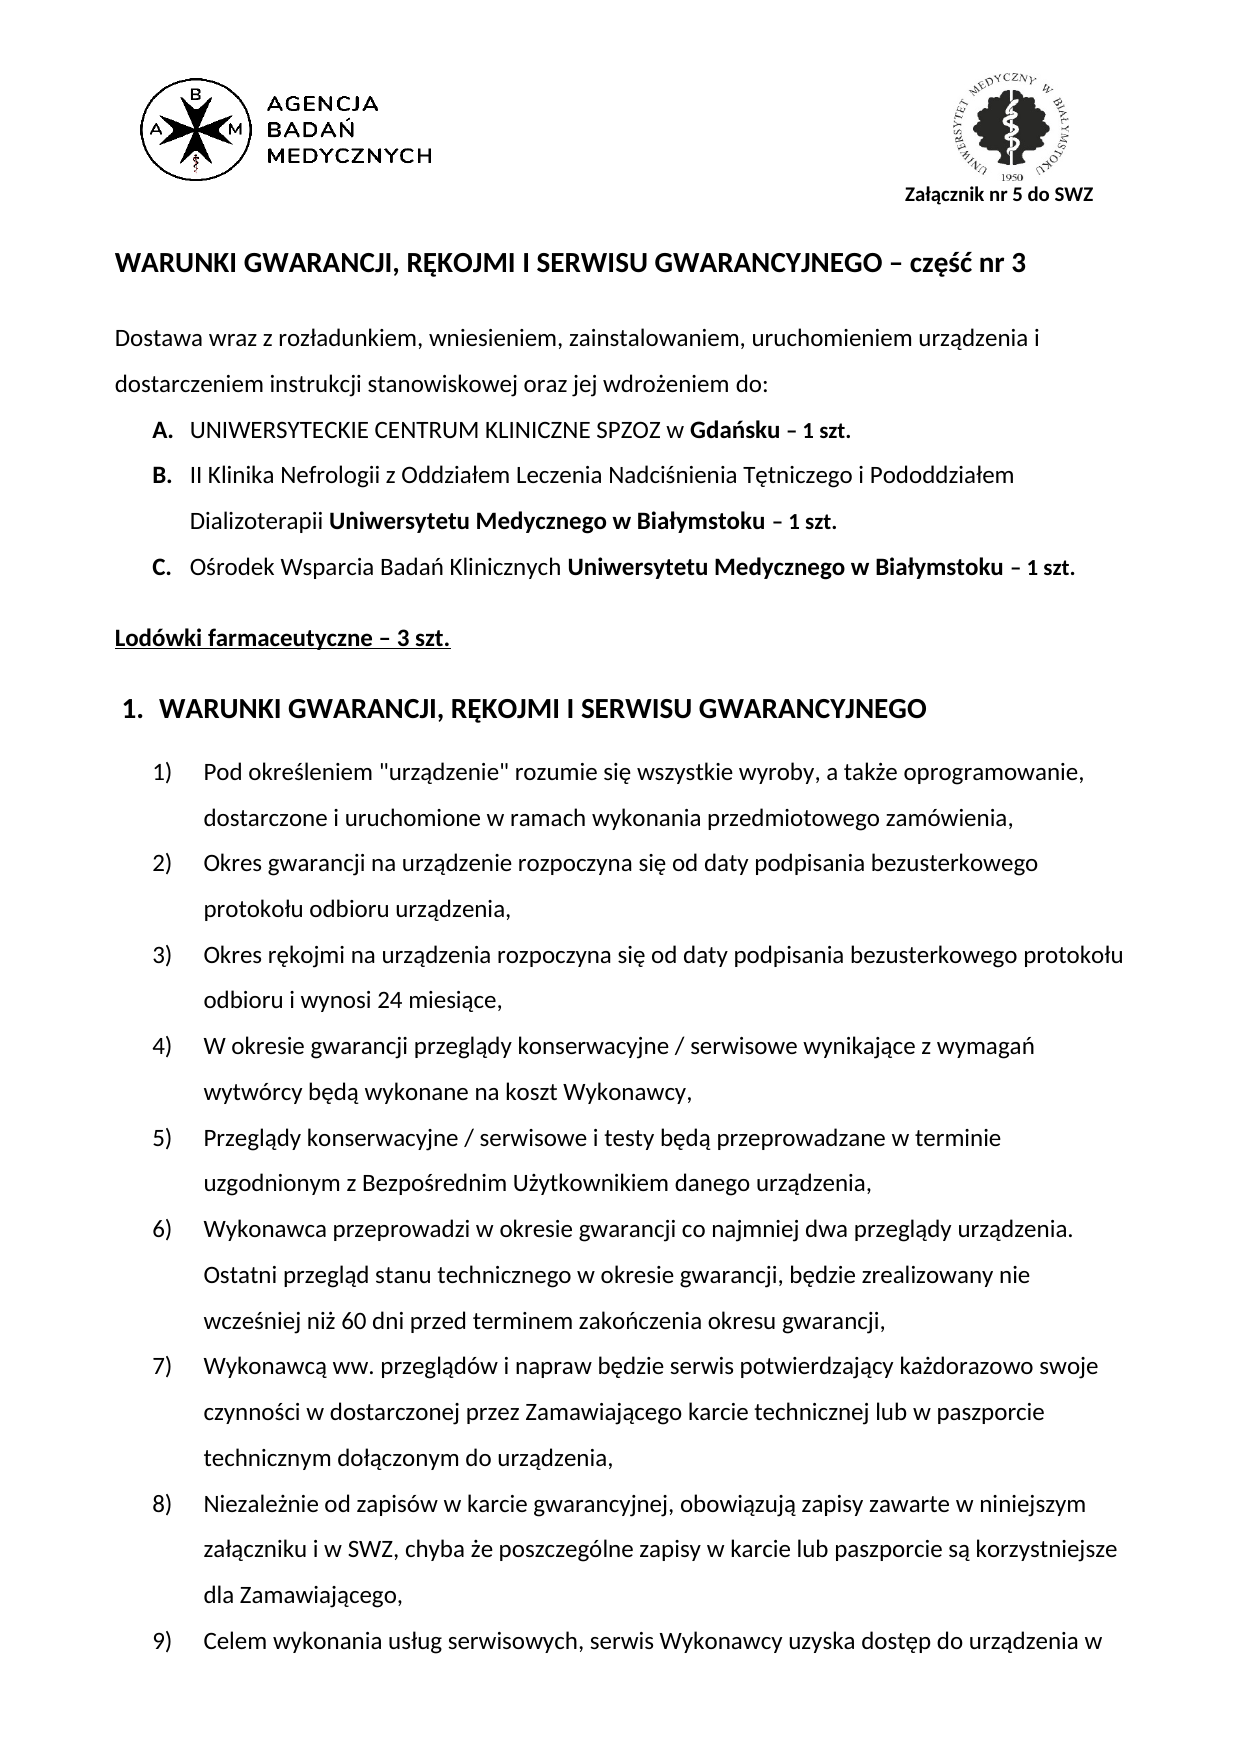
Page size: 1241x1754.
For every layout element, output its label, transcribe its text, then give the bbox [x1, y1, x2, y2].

list Wykonawca przeprowadzi w okresie gwarancji co najmniej dwa przeglądy urządzenia. Ostatni przegląd stanu technicznego w okresie gwarancji, będzie zrealizowany nie wcześniej niż 60 dni przed terminem zakończenia okresu gwarancji, [152, 1213, 1128, 1335]
list Pod określeniem "urządzenie" rozumie się wszystkie wyroby, a także oprogramowanie, dostarczone i uruchomione w ramach wykonania przedmiotowego zamówienia, [152, 756, 1128, 832]
list II Klinika Nefrologii z Oddziałem Leczenia Nadciśnienia Tętniczego i Pododdziałem Dializoterapii Uniwersytetu Medycznego w Białymstoku – 1 szt. [152, 459, 1128, 536]
list Okres gwarancji na urządzenie rozpoczyna się od daty podpisania bezusterkowego protokołu odbioru urządzenia, [152, 847, 1128, 924]
list Wykonawcą ww. przeglądów i napraw będzie serwis potwierdzający każdorazowo swoje czynności w dostarczonej przez Zamawiającego karcie technicznej lub w paszporcie technicznym dołączonym do urządzenia, [152, 1351, 1128, 1472]
picture [140, 78, 431, 181]
text Lodówki farmaceutyczne – 3 szt. [114, 622, 1128, 652]
list Celem wykonania usług serwisowych, serwis Wykonawcy uzyska dostęp do urządzenia w terminie ustalonym z Bezpośrednim Użytkownikiem urządzenia, [152, 1625, 1128, 1655]
subtitle WARUNKI GWARANCJI, RĘKOJMI I SERWISU GWARANCYJNEGO – część nr 3 [114, 244, 1128, 279]
list UNIWERSYTECKIE CENTRUM KLINICZNE SPZOZ w Gdańsku – 1 szt. [152, 414, 1128, 444]
text Załącznik nr 5 do SWZ [114, 181, 1093, 206]
list Okres rękojmi na urządzenia rozpoczyna się od daty podpisania bezusterkowego protokołu odbioru i wynosi 24 miesiące, [152, 939, 1128, 1015]
text Dostawa wraz z rozładunkiem, wniesieniem, zainstalowaniem, uruchomieniem urządzenia i dostarczeniem instrukcji stanowiskowej oraz jej wdrożeniem do: [114, 322, 1128, 399]
list Przeglądy konserwacyjne / serwisowe i testy będą przeprowadzane w terminie uzgodnionym z Bezpośrednim Użytkownikiem danego urządzenia, [152, 1122, 1128, 1198]
list Ośrodek Wsparcia Badań Klinicznych Uniwersytetu Medycznego w Białymstoku – 1 szt. [152, 551, 1128, 582]
list Niezależnie od zapisów w karcie gwarancyjnej, obowiązują zapisy zawarte w niniejszym załączniku i w SWZ, chyba że poszczególne zapisy w karcie lub paszporcie są korzystniejsze dla Zamawiającego, [152, 1488, 1128, 1610]
subtitle WARUNKI GWARANCJI, RĘKOJMI I SERWISU GWARANCYJNEGO [121, 690, 1091, 726]
list W okresie gwarancji przeglądy konserwacyjne / serwisowe wynikające z wymagań wytwórcy będą wykonane na koszt Wykonawcy, [152, 1030, 1128, 1107]
picture [953, 73, 1069, 181]
